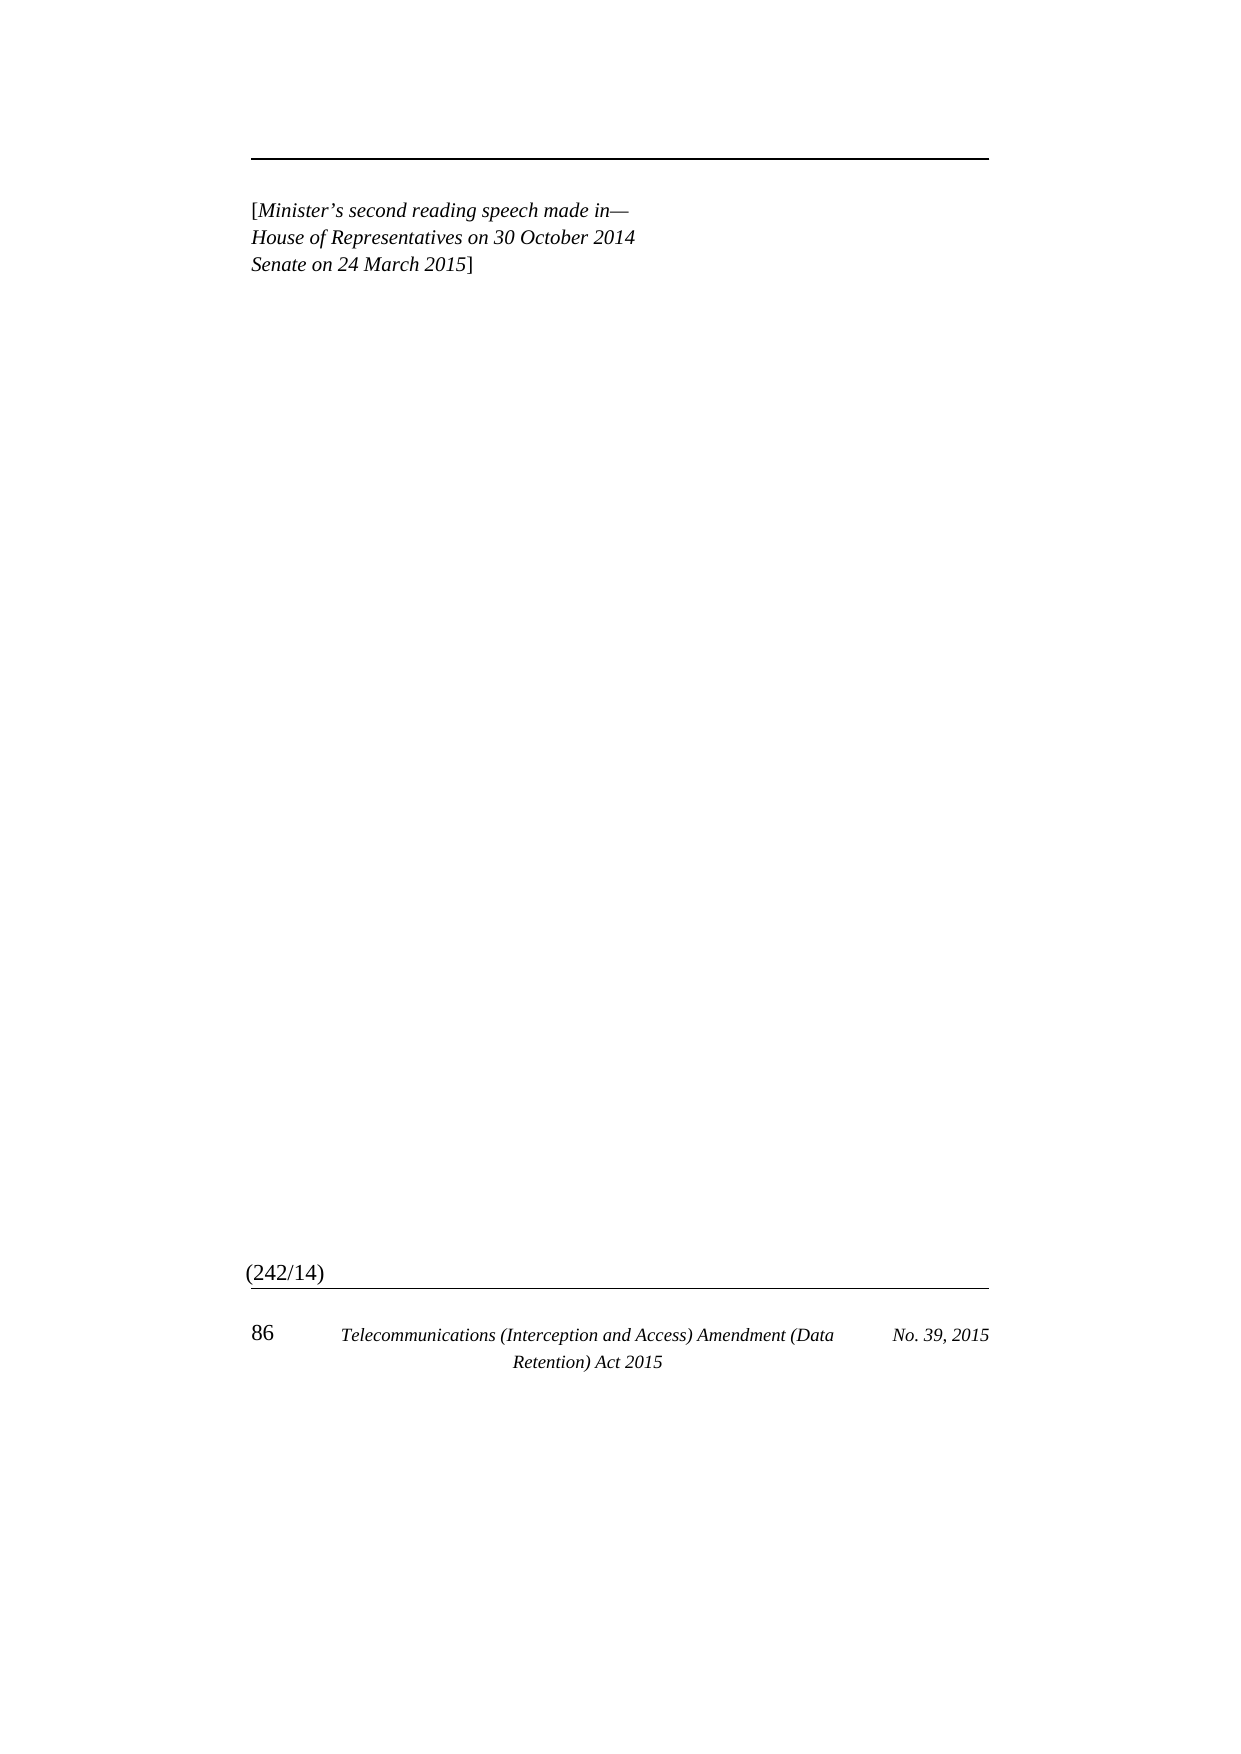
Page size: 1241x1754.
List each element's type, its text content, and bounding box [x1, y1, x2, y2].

text House of Representatives on 30 October 2014 [251, 222, 989, 249]
text (242/14) [245, 1258, 324, 1285]
text Senate on 24 March 2015] [251, 249, 989, 276]
text [Minister’s second reading speech made in— [251, 195, 989, 222]
